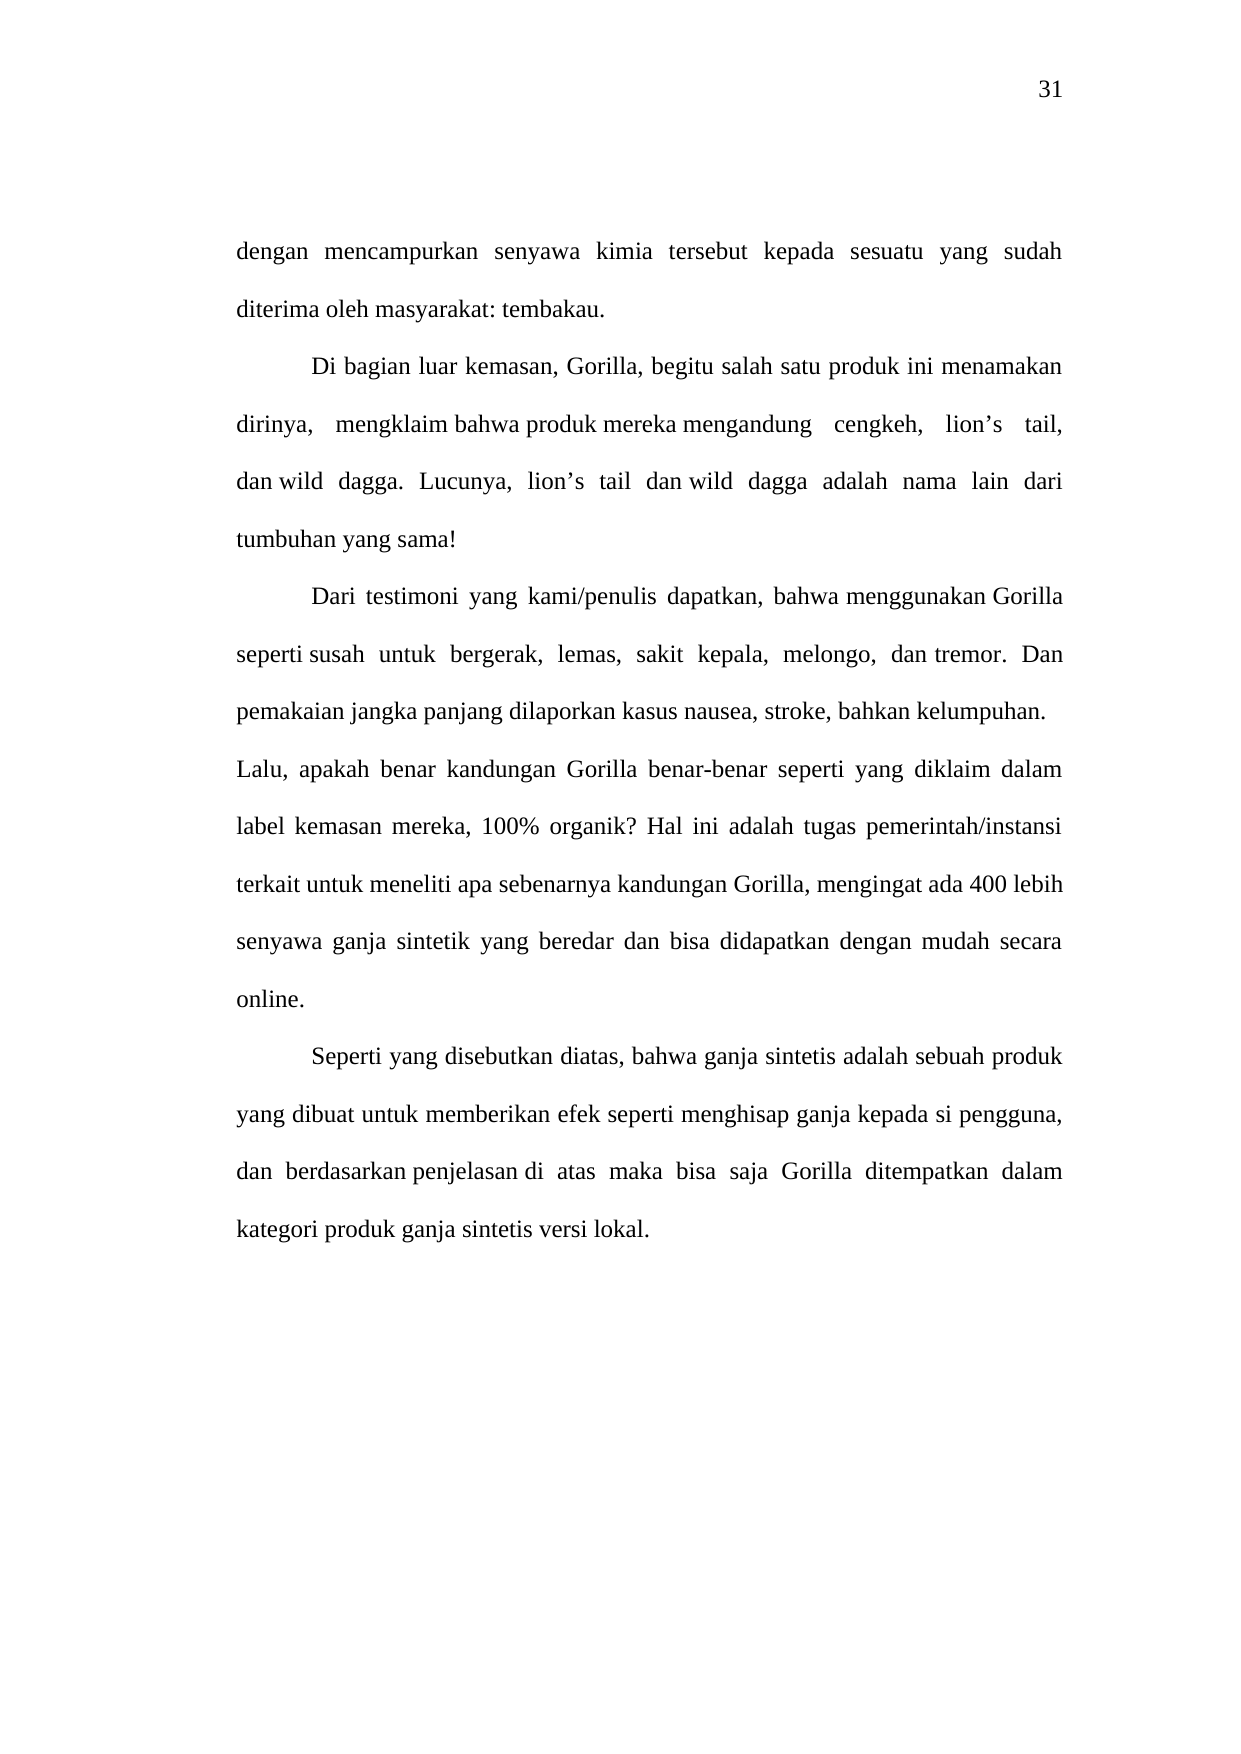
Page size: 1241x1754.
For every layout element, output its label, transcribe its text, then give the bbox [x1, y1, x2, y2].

text Di bagian luar kemasan, Gorilla, begitu salah satu produk ini menamakan dirinya, mengklaim bahwa produk mereka mengandung cengkeh, lion’s tail, dan wild dagga. Lucunya, lion’s tail dan wild dagga adalah nama lain dari tumbuhan yang sama! [236, 351, 1063, 552]
text Seperti yang disebutkan diatas, bahwa ganja sintetis adalah sebuah produk yang dibuat untuk memberikan efek seperti menghisap ganja kepada si pengguna, dan berdasarkan penjelasan di atas maka bisa saja Gorilla ditempatkan dalam kategori produk ganja sintetis versi lokal. [236, 1041, 1063, 1242]
text Lalu, apakah benar kandungan Gorilla benar-benar seperti yang diklaim dalam label kemasan mereka, 100% organik? Hal ini adalah tugas pemerintah/instansi terkait untuk meneliti apa sebenarnya kandungan Gorilla, mengingat ada 400 lebih senyawa ganja sintetik yang beredar dan bisa didapatkan dengan mudah secara online. [236, 754, 1063, 1012]
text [236, 236, 1063, 322]
text Dari testimoni yang kami/penulis dapatkan, bahwa menggunakan Gorilla seperti susah untuk bergerak, lemas, sakit kepala, melongo, dan tremor. Dan pemakaian jangka panjang dilaporkan kasus nausea, stroke, bahkan kelumpuhan. [236, 581, 1063, 725]
